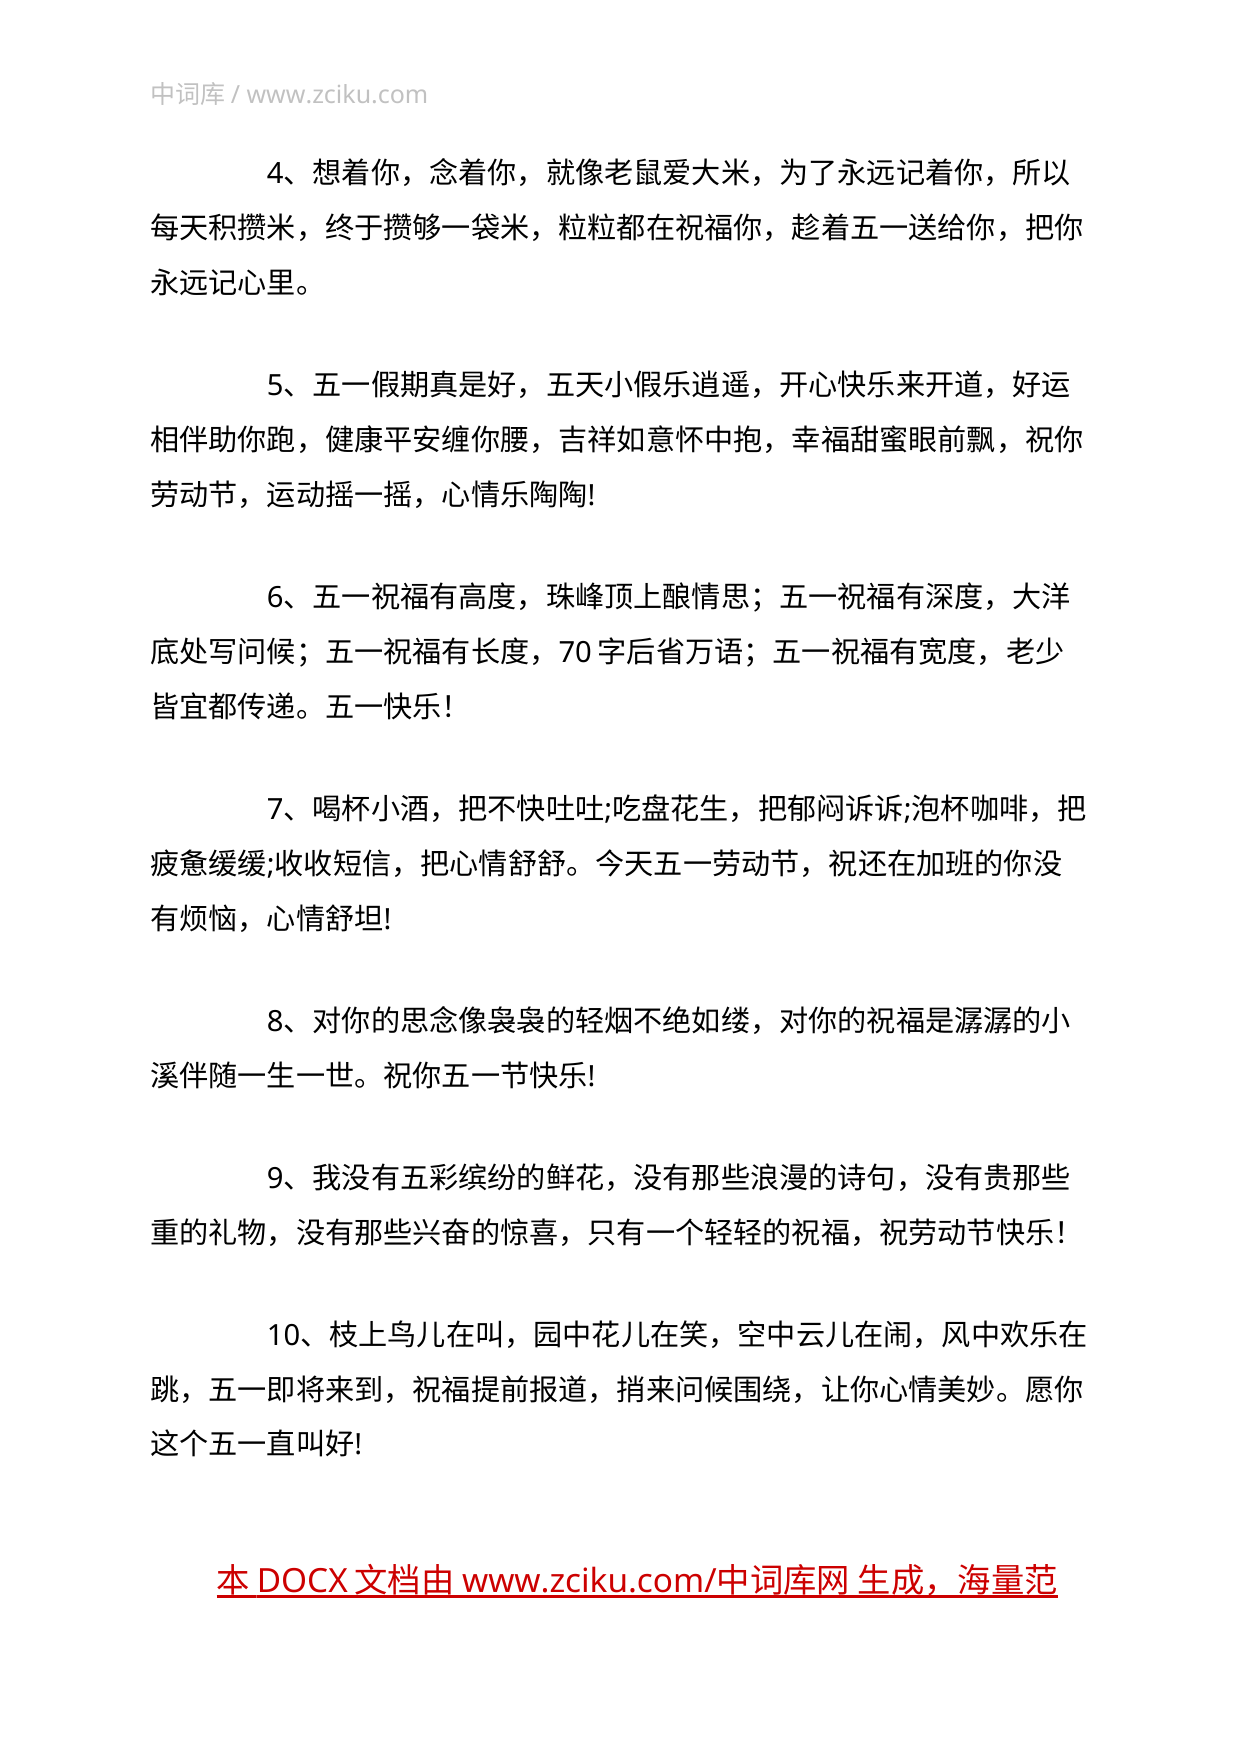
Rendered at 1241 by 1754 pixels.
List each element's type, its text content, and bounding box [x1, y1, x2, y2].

text 9、我没有五彩缤纷的鲜花，没有那些浪漫的诗句，没有贵那些重的礼物，没有那些兴奋的惊喜，只有一个轻轻的祝福，祝劳动节快乐！ [150, 1154, 1090, 1252]
text 7、喝杯小酒，把不快吐吐;吃盘花生，把郁闷诉诉;泡杯咖啡，把疲惫缓缓;收收短信，把心情舒舒。今天五一劳动节，祝还在加班的你没有烦恼，心情舒坦! [150, 785, 1090, 938]
text 10、枝上鸟儿在叫，园中花儿在笑，空中云儿在闹，风中欢乐在跳，五一即将来到，祝福提前报道，捎来问候围绕，让你心情美妙。愿你这个五一直叫好! [150, 1311, 1090, 1463]
text 6、五一祝福有高度，珠峰顶上酿情思；五一祝福有深度，大洋底处写问候；五一祝福有长度，70字后省万语；五一祝福有宽度，老少皆宜都传递。五一快乐！ [150, 573, 1090, 726]
text 4、想着你，念着你，就像老鼠爱大米，为了永远记着你，所以每天积攒米，终于攒够一袋米，粒粒都在祝福你，趁着五一送给你，把你永远记心里。 [150, 150, 1090, 302]
text 5、五一假期真是好，五天小假乐逍遥，开心快乐来开道，好运相伴助你跑，健康平安缠你腰，吉祥如意怀中抱，幸福甜蜜眼前飘，祝你劳动节，运动摇一摇，心情乐陶陶! [150, 362, 1090, 514]
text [150, 1554, 1090, 1603]
text 8、对你的思念像袅袅的轻烟不绝如缕，对你的祝福是潺潺的小溪伴随一生一世。祝你五一节快乐! [150, 997, 1090, 1095]
